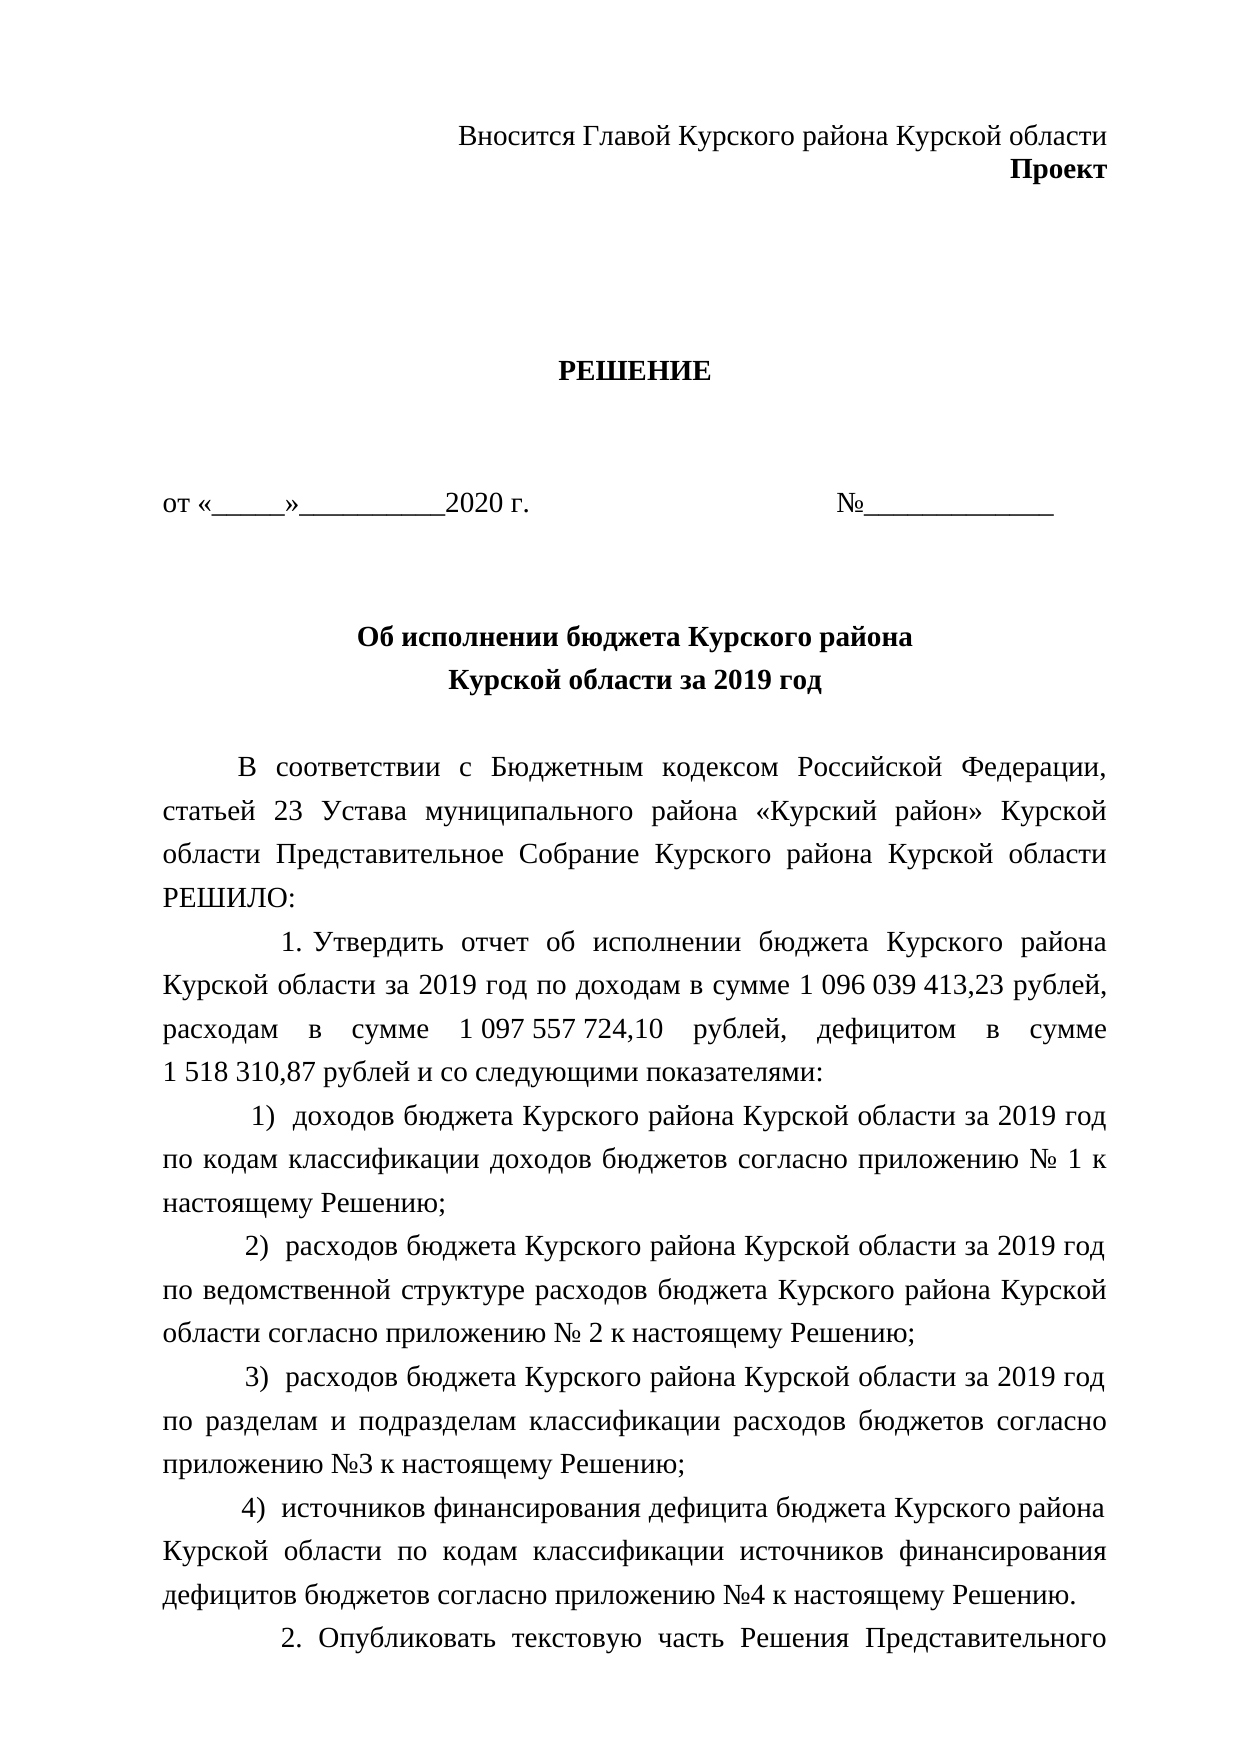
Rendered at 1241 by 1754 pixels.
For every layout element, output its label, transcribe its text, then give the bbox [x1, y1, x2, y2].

text от «_____»__________2020 г. №_____________ [162, 485, 1107, 518]
text Курской области за 2019 год [162, 662, 1107, 696]
text Об исполнении бюджета Курского района [162, 619, 1107, 652]
text РЕШЕНИЕ [162, 353, 1107, 386]
text В соответствии с Бюджетным кодексом Российской Федерации, статьей 23 Устава муниципального района «Курский район» Курской области Представительное Собрание Курского района Курской области РЕШИЛО: [162, 749, 1107, 914]
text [162, 1620, 1107, 1654]
text Вносится Главой Курского района Курской области [162, 118, 1107, 152]
text 2) расходов бюджета Курского района Курской области за 2019 год по ведомственной структуре расходов бюджета Курского района Курской области согласно приложению № 2 к настоящему Решению; [162, 1228, 1107, 1349]
text 4) источников финансирования дефицита бюджета Курского района Курской области по кодам классификации источников финансирования дефицитов бюджетов согласно приложению №4 к настоящему Решению. [162, 1490, 1107, 1610]
list Утвердить отчет об исполнении бюджета Курского района Курской области за 2019 год по доходам в сумме 1 096 039 413,23 рублей, расходам в сумме 1 097 557 724,10 рублей, дефицитом в сумме 1 518 310,87 рублей и со следующими показателями: [162, 924, 1107, 1088]
text Проект [162, 152, 1107, 185]
text 1) доходов бюджета Курского района Курской области за 2019 год по кодам классификации доходов бюджетов согласно приложению № 1 к настоящему Решению; [162, 1098, 1107, 1218]
text 3) расходов бюджета Курского района Курской области за 2019 год по разделам и подразделам классификации расходов бюджетов согласно приложению №3 к настоящему Решению; [162, 1359, 1107, 1480]
